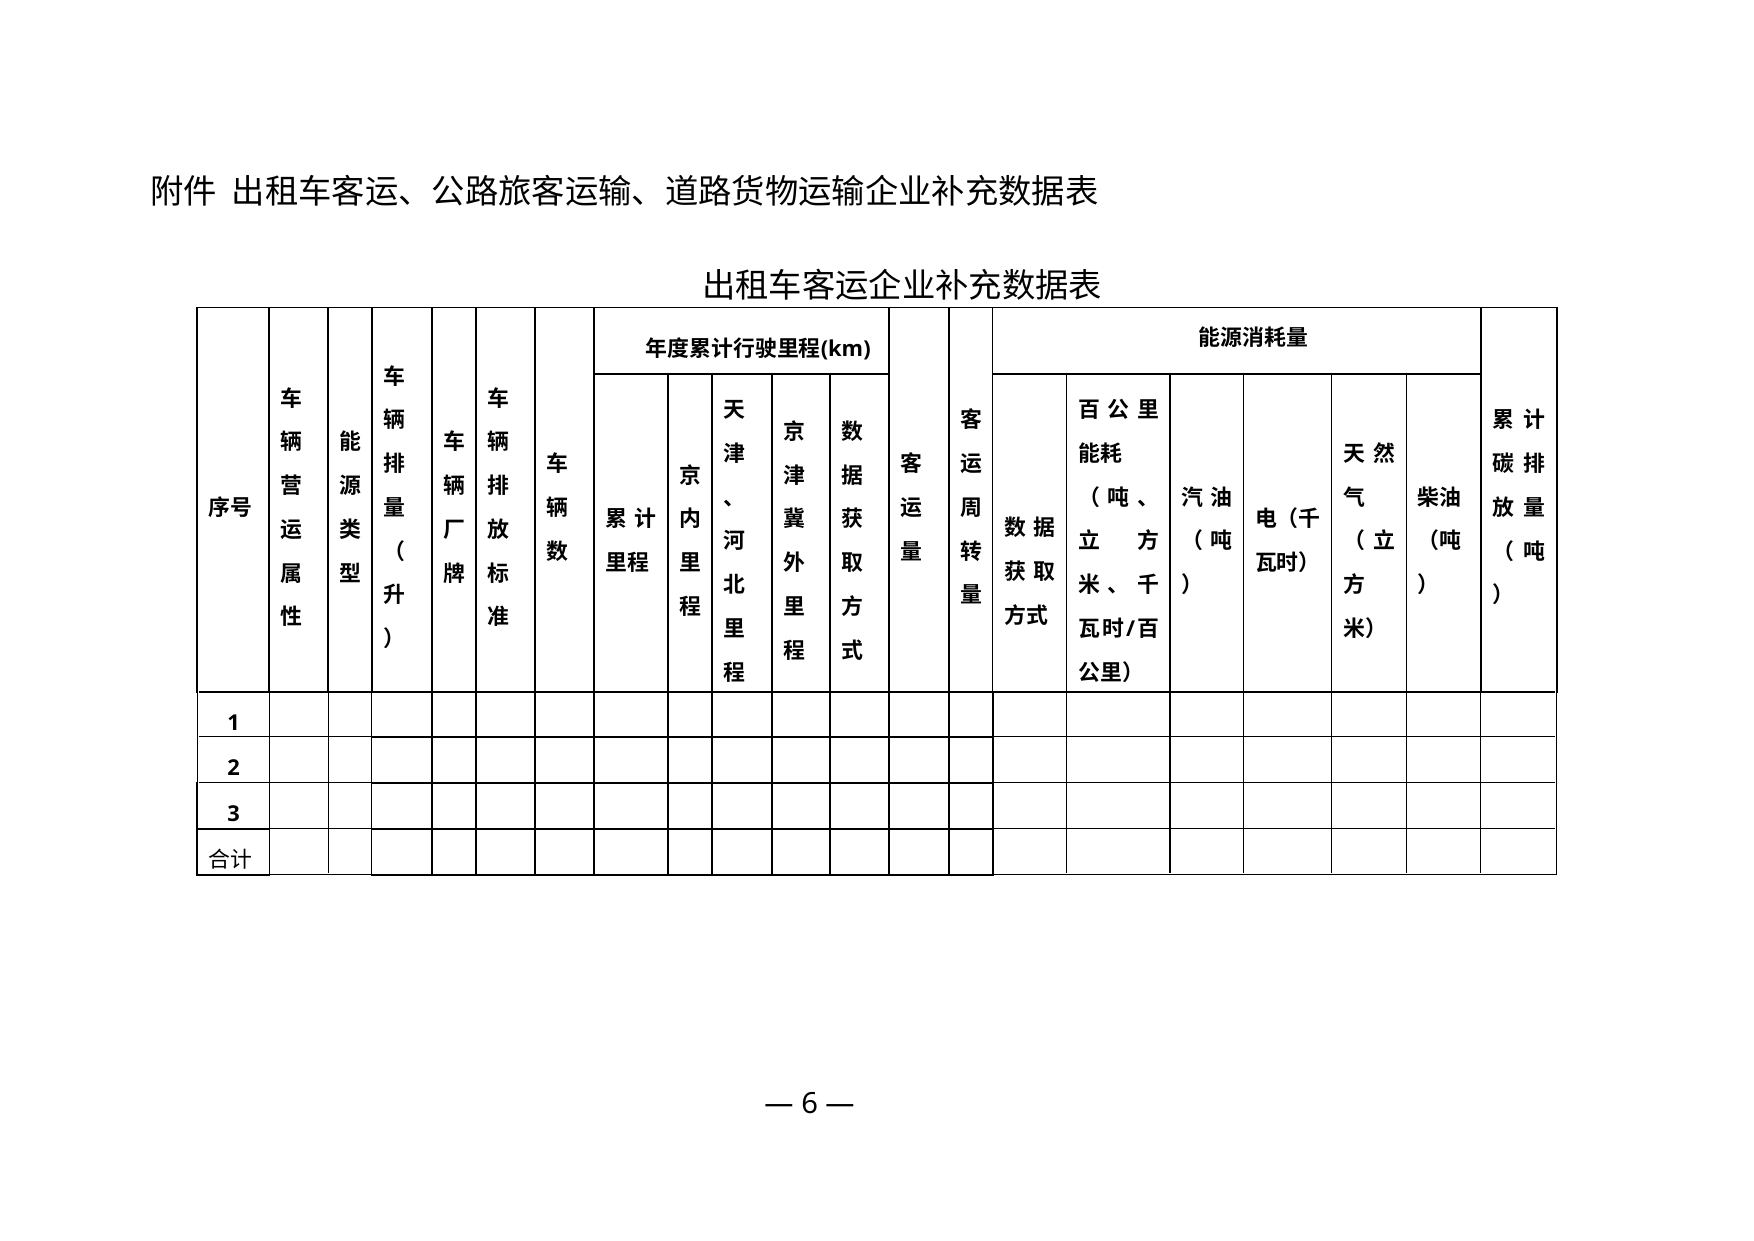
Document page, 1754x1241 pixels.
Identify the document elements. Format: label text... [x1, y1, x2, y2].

table_cell [270, 737, 328, 782]
table_cell [1332, 737, 1406, 782]
table_cell 3 [198, 783, 269, 828]
table_cell [1332, 783, 1406, 828]
table_cell [1171, 783, 1243, 828]
table_cell [950, 784, 992, 828]
table_cell [890, 738, 948, 782]
table_cell 柴油（吨） [1407, 375, 1480, 691]
table_cell [713, 693, 771, 736]
table_cell [372, 738, 431, 782]
table_cell [270, 783, 328, 828]
table_cell [831, 738, 888, 782]
table_cell [669, 738, 711, 782]
table_header 累计碳排放量（吨） [1482, 308, 1556, 691]
table_cell [994, 829, 1067, 874]
text 出租车客运企业补充数据表 [150, 259, 1604, 307]
table_header 能源类型 [329, 308, 371, 691]
table_cell [890, 784, 948, 828]
table_cell [950, 830, 992, 874]
table_cell 天然气（立方米） [1332, 375, 1406, 691]
table_cell [1407, 783, 1480, 828]
table_cell [994, 737, 1066, 782]
table_cell [595, 693, 667, 736]
table_cell 电（千瓦时） [1244, 375, 1331, 691]
table_cell [1067, 693, 1169, 736]
table_cell [329, 693, 371, 736]
table_cell [831, 830, 888, 874]
table_cell 百公里能耗 （吨、立方米、千瓦时/百公里） [1067, 375, 1169, 691]
table_cell [950, 738, 992, 782]
table_cell [1171, 737, 1243, 782]
table_cell [1407, 737, 1480, 782]
table_header 车辆排放标准 [477, 308, 534, 691]
table_cell [595, 830, 667, 874]
table_cell [1481, 691, 1556, 736]
table_cell 数据获取方式 [831, 375, 888, 691]
table_cell [1244, 783, 1331, 828]
table_cell [1481, 828, 1556, 874]
table_cell [1332, 829, 1406, 874]
table_cell [536, 693, 593, 736]
table_cell [994, 693, 1066, 736]
table_cell [477, 830, 534, 874]
table_header 车辆厂牌 [433, 308, 475, 691]
table_cell [536, 738, 593, 782]
table_cell [669, 830, 711, 874]
table_cell [536, 830, 593, 874]
table_cell [993, 375, 1066, 436]
table_cell [372, 784, 431, 828]
table_cell [890, 830, 948, 874]
table_cell [831, 693, 888, 736]
table_cell 汽油（吨） [1171, 375, 1243, 691]
table_cell [1332, 693, 1406, 736]
table_cell [1171, 693, 1243, 736]
table_cell [270, 693, 328, 736]
table_header 序号 [198, 308, 268, 691]
table_header 车辆营运属性 [270, 308, 327, 691]
table_header 车辆数 [536, 308, 593, 691]
table_cell 累计里程 [595, 375, 667, 691]
table_cell [372, 693, 431, 736]
table_cell [433, 693, 475, 736]
table_cell 2 [198, 737, 269, 782]
table_cell [713, 738, 771, 782]
table_cell [669, 693, 711, 736]
table_cell [994, 783, 1066, 828]
table_cell [831, 784, 888, 828]
table_cell [890, 693, 948, 736]
table_cell [1407, 693, 1480, 736]
table_header 年度累计行驶里程(km) [595, 308, 888, 373]
table_cell [329, 737, 371, 782]
table_cell 京内里程 [669, 375, 711, 691]
table_cell [1481, 736, 1556, 782]
table_cell [1067, 737, 1169, 782]
table_cell [477, 693, 534, 736]
table_cell [1170, 829, 1243, 874]
table_cell [773, 693, 829, 736]
table_header 客运周转量 [950, 308, 992, 691]
table_cell 合计 [198, 830, 269, 874]
table_cell [477, 738, 534, 782]
table_cell [372, 830, 431, 874]
table_cell [713, 784, 771, 828]
table_cell [1244, 829, 1332, 874]
table_cell [1244, 693, 1331, 736]
table_cell [477, 784, 534, 828]
table_cell [773, 784, 829, 828]
table_cell 天津、河北里程 [713, 375, 771, 691]
table_cell [1067, 829, 1170, 874]
table_cell [1481, 782, 1556, 828]
table_cell [773, 738, 829, 782]
table_cell [329, 783, 371, 828]
text 附件 出租车客运、公路旅客运输、道路货物运输企业补充数据表 [150, 165, 1604, 213]
table_header 车辆排量（升） [373, 308, 431, 691]
table_cell [328, 829, 371, 874]
table_cell [433, 830, 475, 874]
table_cell [536, 784, 593, 828]
table_cell [950, 693, 992, 736]
table_cell [595, 738, 667, 782]
table_cell [1406, 829, 1481, 874]
table_cell [773, 830, 829, 874]
table_cell [1244, 737, 1331, 782]
table_cell [433, 784, 475, 828]
table_cell [713, 830, 771, 874]
table_cell [595, 784, 667, 828]
table_header 客运量 [890, 308, 948, 691]
table_cell [433, 738, 475, 782]
table_cell 京津冀外里程 [773, 375, 829, 691]
table_header 能源消耗量 [993, 308, 1480, 373]
table_cell [270, 829, 328, 874]
table_cell 1 [198, 692, 269, 736]
table_cell 数据获取方式 [993, 436, 1066, 691]
table_cell [1067, 783, 1169, 828]
table_cell [669, 784, 711, 828]
